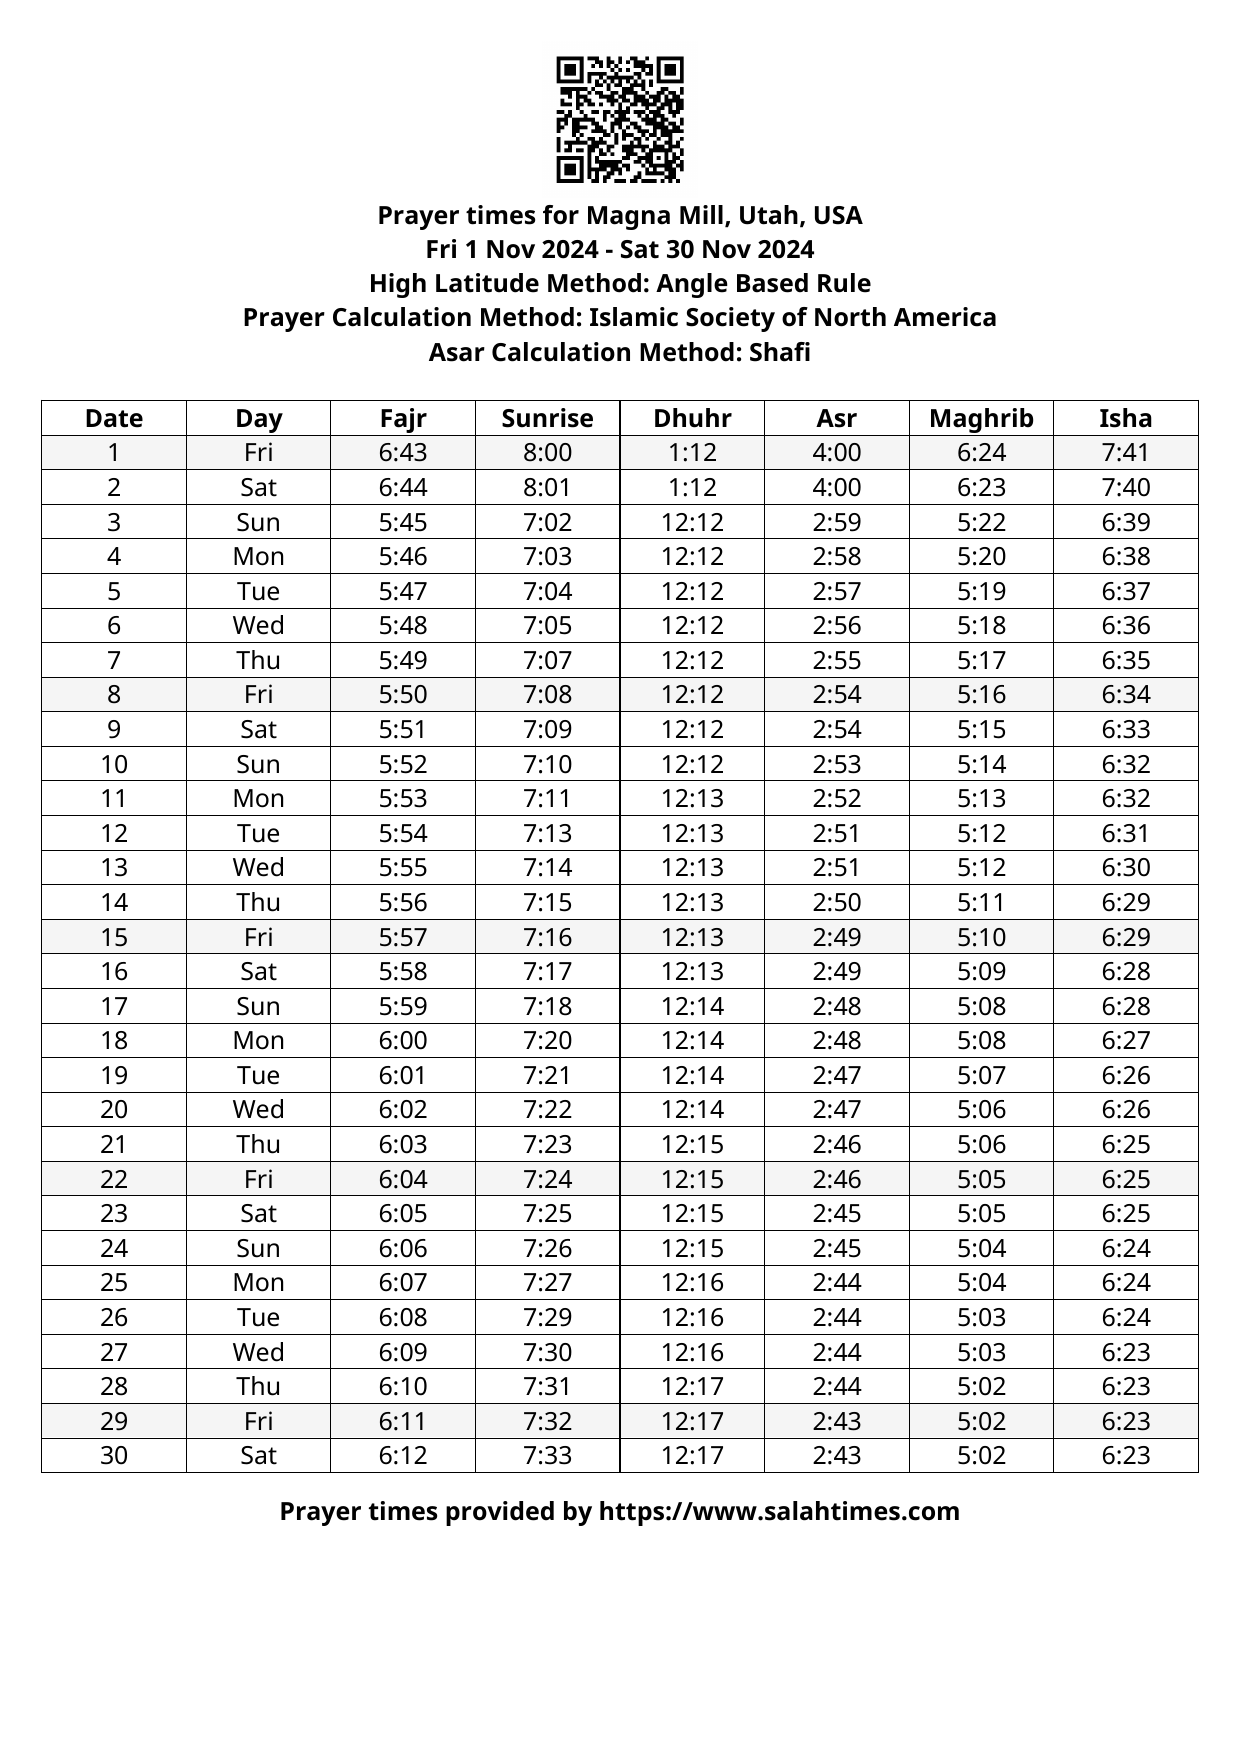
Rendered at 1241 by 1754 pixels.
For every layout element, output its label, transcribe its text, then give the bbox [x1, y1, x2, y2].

text Prayer times for Magna Mill, Utah, USA [42, 198, 1198, 232]
table_cell 6:25 [1054, 1162, 1198, 1195]
table_cell 7:23 [476, 1127, 619, 1161]
text Asar Calculation Method: Shafi [42, 334, 1198, 368]
table_cell 12:16 [621, 1300, 764, 1334]
table_cell Wed [187, 609, 330, 642]
table_cell 6:23 [1054, 1439, 1198, 1472]
table_cell 24 [42, 1231, 186, 1264]
table_cell 7:24 [476, 1162, 619, 1195]
table_cell 5:03 [910, 1300, 1053, 1334]
table_cell 6:32 [1054, 781, 1198, 815]
table_cell 12:16 [621, 1266, 764, 1299]
table_cell 17 [42, 989, 186, 1022]
table_cell 5:10 [910, 920, 1053, 953]
table_cell Sat [187, 1439, 330, 1472]
table_cell Wed [187, 851, 330, 884]
table_cell 6:36 [1054, 609, 1198, 642]
table_cell 5:05 [910, 1162, 1053, 1195]
table_cell 6:10 [331, 1369, 475, 1403]
table_cell 7 [42, 643, 186, 677]
table_cell 6:44 [331, 470, 475, 504]
table_cell 12:13 [621, 816, 764, 849]
table_cell 6:43 [331, 436, 475, 469]
table_cell Wed [187, 1093, 330, 1126]
table_cell 6:02 [331, 1093, 475, 1126]
table_cell 2 [42, 470, 186, 504]
table_cell 2:51 [765, 816, 909, 849]
table_cell 12:14 [621, 1058, 764, 1092]
table_cell 6:35 [1054, 643, 1198, 677]
table_cell 5:07 [910, 1058, 1053, 1092]
table_cell Fri [187, 678, 330, 711]
table_cell 5:04 [910, 1266, 1053, 1299]
table_header Day [187, 401, 330, 434]
table_cell 7:33 [476, 1439, 619, 1472]
table_cell Tue [187, 574, 330, 607]
table_cell 6:30 [1054, 851, 1198, 884]
table_cell 6:24 [910, 436, 1053, 469]
table_cell 12:14 [621, 1024, 764, 1057]
text High Latitude Method: Angle Based Rule [42, 266, 1198, 300]
table_cell 7:16 [476, 920, 619, 953]
table_cell 6:39 [1054, 505, 1198, 538]
table_cell 4 [42, 539, 186, 573]
table_cell 7:22 [476, 1093, 619, 1126]
table_cell Fri [187, 1162, 330, 1195]
table_cell 30 [42, 1439, 186, 1472]
table_cell 2:44 [765, 1300, 909, 1334]
table_cell 12:17 [621, 1439, 764, 1472]
table_cell Tue [187, 1300, 330, 1334]
table_cell 6:04 [331, 1162, 475, 1195]
table_cell 6:25 [1054, 1196, 1198, 1230]
table_cell 2:44 [765, 1335, 909, 1368]
table_header Dhuhr [621, 401, 764, 434]
table_header Maghrib [910, 401, 1053, 434]
table_cell 5:51 [331, 712, 475, 746]
table_header Fajr [331, 401, 475, 434]
table_cell 2:50 [765, 885, 909, 919]
table_cell 5:45 [331, 505, 475, 538]
table_cell 5:50 [331, 678, 475, 711]
table_cell 5:22 [910, 505, 1053, 538]
table_cell Mon [187, 781, 330, 815]
table_cell 12:16 [621, 1335, 764, 1368]
table_cell 26 [42, 1300, 186, 1334]
table_cell 2:56 [765, 609, 909, 642]
table_cell 12:13 [621, 781, 764, 815]
table_cell 2:43 [765, 1439, 909, 1472]
table_cell 12:15 [621, 1127, 764, 1161]
table_cell Fri [187, 436, 330, 469]
table_cell 7:17 [476, 954, 619, 988]
table_cell 15 [42, 920, 186, 953]
table_cell 7:05 [476, 609, 619, 642]
table_cell 5:14 [910, 747, 1053, 780]
table_cell Sat [187, 712, 330, 746]
table_cell 12 [42, 816, 186, 849]
table_cell 6:31 [1054, 816, 1198, 849]
table_cell Thu [187, 1127, 330, 1161]
table_cell 12:15 [621, 1162, 764, 1195]
table_cell Sun [187, 989, 330, 1022]
table_cell 6:29 [1054, 920, 1198, 953]
table_cell 7:08 [476, 678, 619, 711]
table_cell 5:58 [331, 954, 475, 988]
table_cell Sun [187, 747, 330, 780]
table_cell 6:01 [331, 1058, 475, 1092]
table_cell 7:30 [476, 1335, 619, 1368]
table_cell 5:08 [910, 1024, 1053, 1057]
table_cell 1 [42, 436, 186, 469]
table_cell 5:06 [910, 1127, 1053, 1161]
table_cell 12:12 [621, 505, 764, 538]
table_cell 19 [42, 1058, 186, 1092]
table_cell 4:00 [765, 436, 909, 469]
table_cell Tue [187, 1058, 330, 1092]
picture [542, 41, 699, 198]
table_cell 6:03 [331, 1127, 475, 1161]
table_cell 16 [42, 954, 186, 988]
table_cell 12:14 [621, 1093, 764, 1126]
table_cell 2:58 [765, 539, 909, 573]
table_cell 12:15 [621, 1231, 764, 1264]
table_cell 13 [42, 851, 186, 884]
table_cell 25 [42, 1266, 186, 1299]
table_cell 6:26 [1054, 1058, 1198, 1092]
table_cell 5:18 [910, 609, 1053, 642]
table_cell 12:17 [621, 1369, 764, 1403]
table_cell 7:14 [476, 851, 619, 884]
table_cell Wed [187, 1335, 330, 1368]
table_cell 6:32 [1054, 747, 1198, 780]
table_cell 6:23 [1054, 1369, 1198, 1403]
table_cell 7:40 [1054, 470, 1198, 504]
table_cell 6:38 [1054, 539, 1198, 573]
table_cell 5:57 [331, 920, 475, 953]
table_cell 12:13 [621, 885, 764, 919]
table_cell 9 [42, 712, 186, 746]
table_cell 11 [42, 781, 186, 815]
table_cell 5:19 [910, 574, 1053, 607]
table_cell 5:47 [331, 574, 475, 607]
table_cell 12:12 [621, 574, 764, 607]
table_cell 5:16 [910, 678, 1053, 711]
table_cell 6:23 [1054, 1404, 1198, 1437]
table_cell 6:23 [910, 470, 1053, 504]
table_cell 5:54 [331, 816, 475, 849]
table_cell 6:24 [1054, 1231, 1198, 1264]
table_cell 1:12 [621, 470, 764, 504]
table_cell 5:04 [910, 1231, 1053, 1264]
table_cell 2:57 [765, 574, 909, 607]
table_cell Sat [187, 1196, 330, 1230]
table_cell 5:20 [910, 539, 1053, 573]
text Prayer times provided by https://www.salahtimes.com [42, 1494, 1198, 1528]
table_cell 5:06 [910, 1093, 1053, 1126]
table_cell 5:52 [331, 747, 475, 780]
table_cell 5:13 [910, 781, 1053, 815]
table_cell 2:46 [765, 1162, 909, 1195]
table_cell 6:24 [1054, 1266, 1198, 1299]
table_header Sunrise [476, 401, 619, 434]
table_cell 8 [42, 678, 186, 711]
table_cell 6:09 [331, 1335, 475, 1368]
table_cell 2:46 [765, 1127, 909, 1161]
table_cell 12:12 [621, 747, 764, 780]
table_cell 6:37 [1054, 574, 1198, 607]
table_cell 7:03 [476, 539, 619, 573]
table_cell 23 [42, 1196, 186, 1230]
table_cell 2:59 [765, 505, 909, 538]
table_cell 6 [42, 609, 186, 642]
table_cell 18 [42, 1024, 186, 1057]
table_cell 12:12 [621, 609, 764, 642]
table_cell 7:18 [476, 989, 619, 1022]
table_cell 12:12 [621, 539, 764, 573]
table_cell 21 [42, 1127, 186, 1161]
table_cell 6:08 [331, 1300, 475, 1334]
text Prayer Calculation Method: Islamic Society of North America [42, 300, 1198, 334]
table_cell 5:12 [910, 851, 1053, 884]
table_cell 6:11 [331, 1404, 475, 1437]
table_cell Tue [187, 816, 330, 849]
table_cell 6:26 [1054, 1093, 1198, 1126]
table_cell 5:05 [910, 1196, 1053, 1230]
table_cell Thu [187, 643, 330, 677]
table_cell 6:33 [1054, 712, 1198, 746]
table_cell 7:11 [476, 781, 619, 815]
table_cell 12:17 [621, 1404, 764, 1437]
table_cell 5:12 [910, 816, 1053, 849]
table_header Isha [1054, 401, 1198, 434]
table_cell 6:05 [331, 1196, 475, 1230]
table_cell 14 [42, 885, 186, 919]
table_cell 12:13 [621, 954, 764, 988]
table_cell 12:12 [621, 678, 764, 711]
table_cell 7:09 [476, 712, 619, 746]
table_cell 2:43 [765, 1404, 909, 1437]
table_cell 5:15 [910, 712, 1053, 746]
table_cell 2:54 [765, 712, 909, 746]
table_cell 7:21 [476, 1058, 619, 1092]
table_cell 4:00 [765, 470, 909, 504]
table_cell 7:26 [476, 1231, 619, 1264]
table_cell 7:31 [476, 1369, 619, 1403]
table_cell Mon [187, 539, 330, 573]
table_cell 5:08 [910, 989, 1053, 1022]
table_cell 7:32 [476, 1404, 619, 1437]
table_cell 5:09 [910, 954, 1053, 988]
table_header Date [42, 401, 186, 434]
table_cell 7:25 [476, 1196, 619, 1230]
table_cell 27 [42, 1335, 186, 1368]
table_cell 12:13 [621, 851, 764, 884]
table_cell 7:41 [1054, 436, 1198, 469]
table_cell 5:59 [331, 989, 475, 1022]
table_cell 2:45 [765, 1231, 909, 1264]
table_cell 2:49 [765, 920, 909, 953]
table_cell 28 [42, 1369, 186, 1403]
table_cell 7:13 [476, 816, 619, 849]
table_cell Thu [187, 885, 330, 919]
table_cell 5:02 [910, 1439, 1053, 1472]
table_cell 2:55 [765, 643, 909, 677]
table_cell Mon [187, 1024, 330, 1057]
table_cell 2:53 [765, 747, 909, 780]
table_cell 6:34 [1054, 678, 1198, 711]
table_cell 6:28 [1054, 989, 1198, 1022]
table_cell 22 [42, 1162, 186, 1195]
table_cell 8:01 [476, 470, 619, 504]
table_cell 5:11 [910, 885, 1053, 919]
text Fri 1 Nov 2024 - Sat 30 Nov 2024 [42, 232, 1198, 266]
table_cell 29 [42, 1404, 186, 1437]
table_cell Fri [187, 920, 330, 953]
table_cell 5:03 [910, 1335, 1053, 1368]
table_cell 12:12 [621, 712, 764, 746]
table_cell 3 [42, 505, 186, 538]
table_cell 12:14 [621, 989, 764, 1022]
table_cell 20 [42, 1093, 186, 1126]
table_cell 6:07 [331, 1266, 475, 1299]
table_cell 6:23 [1054, 1335, 1198, 1368]
table_cell 2:45 [765, 1196, 909, 1230]
table_cell 5:48 [331, 609, 475, 642]
table_cell 6:28 [1054, 954, 1198, 988]
table_cell 5:02 [910, 1404, 1053, 1437]
table_cell 2:54 [765, 678, 909, 711]
table_cell 7:02 [476, 505, 619, 538]
table_cell 6:24 [1054, 1300, 1198, 1334]
table_cell 5 [42, 574, 186, 607]
table_cell 5:02 [910, 1369, 1053, 1403]
table_cell 5:49 [331, 643, 475, 677]
table_cell 1:12 [621, 436, 764, 469]
table_cell 2:52 [765, 781, 909, 815]
table_cell 2:47 [765, 1093, 909, 1126]
table_cell 2:47 [765, 1058, 909, 1092]
table_cell 6:29 [1054, 885, 1198, 919]
table_cell 7:10 [476, 747, 619, 780]
table_cell 5:55 [331, 851, 475, 884]
table_cell 10 [42, 747, 186, 780]
table_cell 2:48 [765, 989, 909, 1022]
table_cell 5:53 [331, 781, 475, 815]
table_cell 12:15 [621, 1196, 764, 1230]
table_cell 5:17 [910, 643, 1053, 677]
table_cell 6:25 [1054, 1127, 1198, 1161]
table_cell 12:13 [621, 920, 764, 953]
table_cell 7:29 [476, 1300, 619, 1334]
table_cell 7:15 [476, 885, 619, 919]
table_cell 7:04 [476, 574, 619, 607]
table_cell 2:44 [765, 1369, 909, 1403]
table_cell 2:51 [765, 851, 909, 884]
table_cell 2:48 [765, 1024, 909, 1057]
table_cell 2:49 [765, 954, 909, 988]
table_cell 6:27 [1054, 1024, 1198, 1057]
table_header Asr [765, 401, 909, 434]
table_cell Sat [187, 470, 330, 504]
table_cell 12:12 [621, 643, 764, 677]
table_cell 7:20 [476, 1024, 619, 1057]
table_cell 8:00 [476, 436, 619, 469]
table_cell 5:46 [331, 539, 475, 573]
table_cell 6:00 [331, 1024, 475, 1057]
table_cell Sun [187, 1231, 330, 1264]
table_cell 7:07 [476, 643, 619, 677]
table_cell 5:56 [331, 885, 475, 919]
table_cell 2:44 [765, 1266, 909, 1299]
table_cell Mon [187, 1266, 330, 1299]
table_cell 6:12 [331, 1439, 475, 1472]
table_cell Fri [187, 1404, 330, 1437]
table_cell Sat [187, 954, 330, 988]
table_cell 7:27 [476, 1266, 619, 1299]
table_cell 6:06 [331, 1231, 475, 1264]
table_cell Thu [187, 1369, 330, 1403]
table_cell Sun [187, 505, 330, 538]
